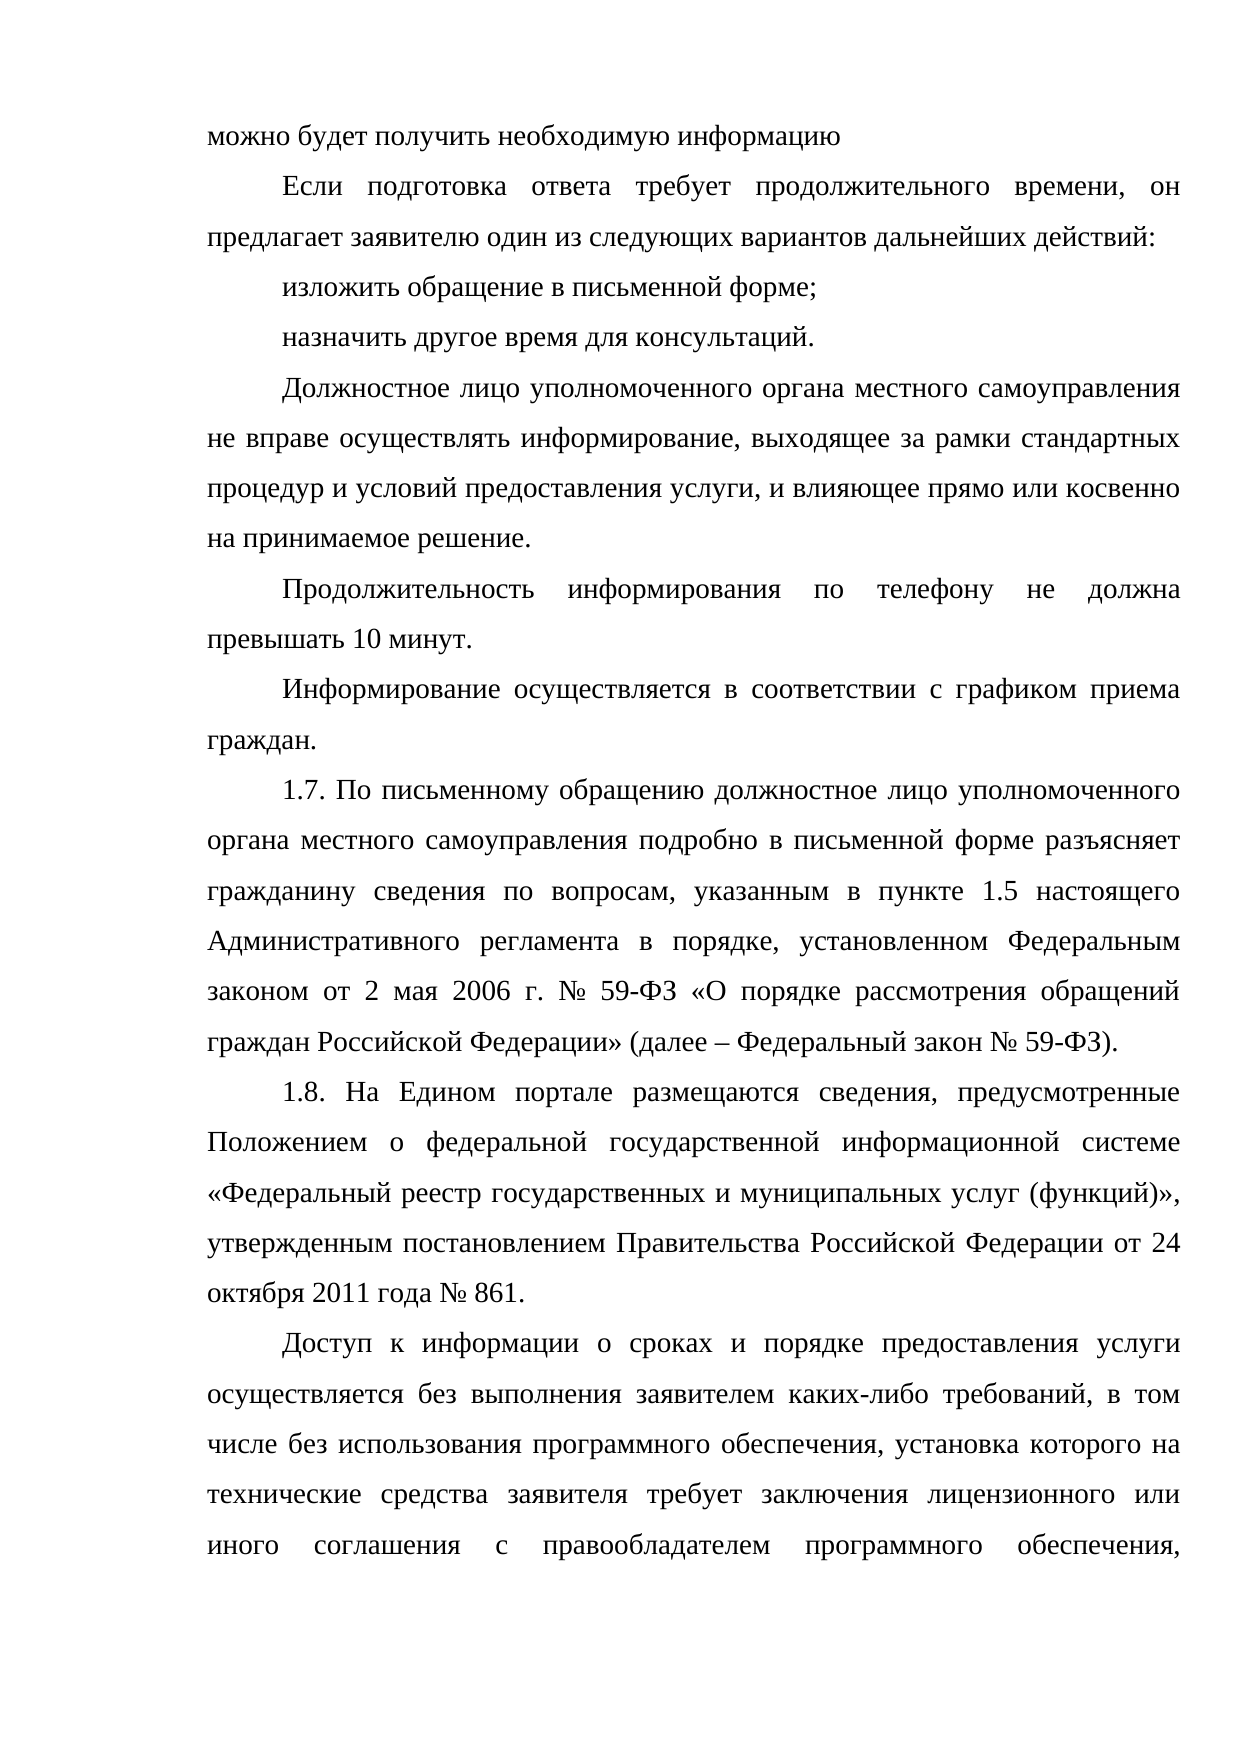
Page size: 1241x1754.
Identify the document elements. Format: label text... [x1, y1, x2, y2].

text назначить другое время для консультаций. [207, 319, 1181, 353]
text 1.8. На Едином портале размещаются сведения, предусмотренные Положением о федеральной государственной информационной системе «Федеральный реестр государственных и муниципальных услуг (функций)», утвержденным постановлением Правительства Российской Федерации от 24 октября 2011 года № 861. [207, 1074, 1181, 1309]
text Если подготовка ответа требует продолжительного времени, он предлагает заявителю один из следующих вариантов дальнейших действий: [207, 168, 1181, 252]
text изложить обращение в письменной форме; [207, 269, 1181, 303]
text Должностное лицо уполномоченного органа местного самоуправления не вправе осуществлять информирование, выходящее за рамки стандартных процедур и условий предоставления услуги, и влияющее прямо или косвенно на принимаемое решение. [207, 370, 1181, 554]
text 1.7. По письменному обращению должностное лицо уполномоченного органа местного самоуправления подробно в письменной форме разъясняет гражданину сведения по вопросам, указанным в пункте 1.5 настоящего Административного регламента в порядке, установленном Федеральным законом от 2 мая 2006 г. № 59-ФЗ «О порядке рассмотрения обращений граждан Российской Федерации» (далее – Федеральный закон № 59-ФЗ). [207, 772, 1181, 1057]
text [207, 118, 1181, 152]
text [207, 1326, 1181, 1560]
text Продолжительность информирования по телефону не должна превышать 10 минут. [207, 571, 1181, 655]
text Информирование осуществляется в соответствии с графиком приема граждан. [207, 672, 1181, 755]
